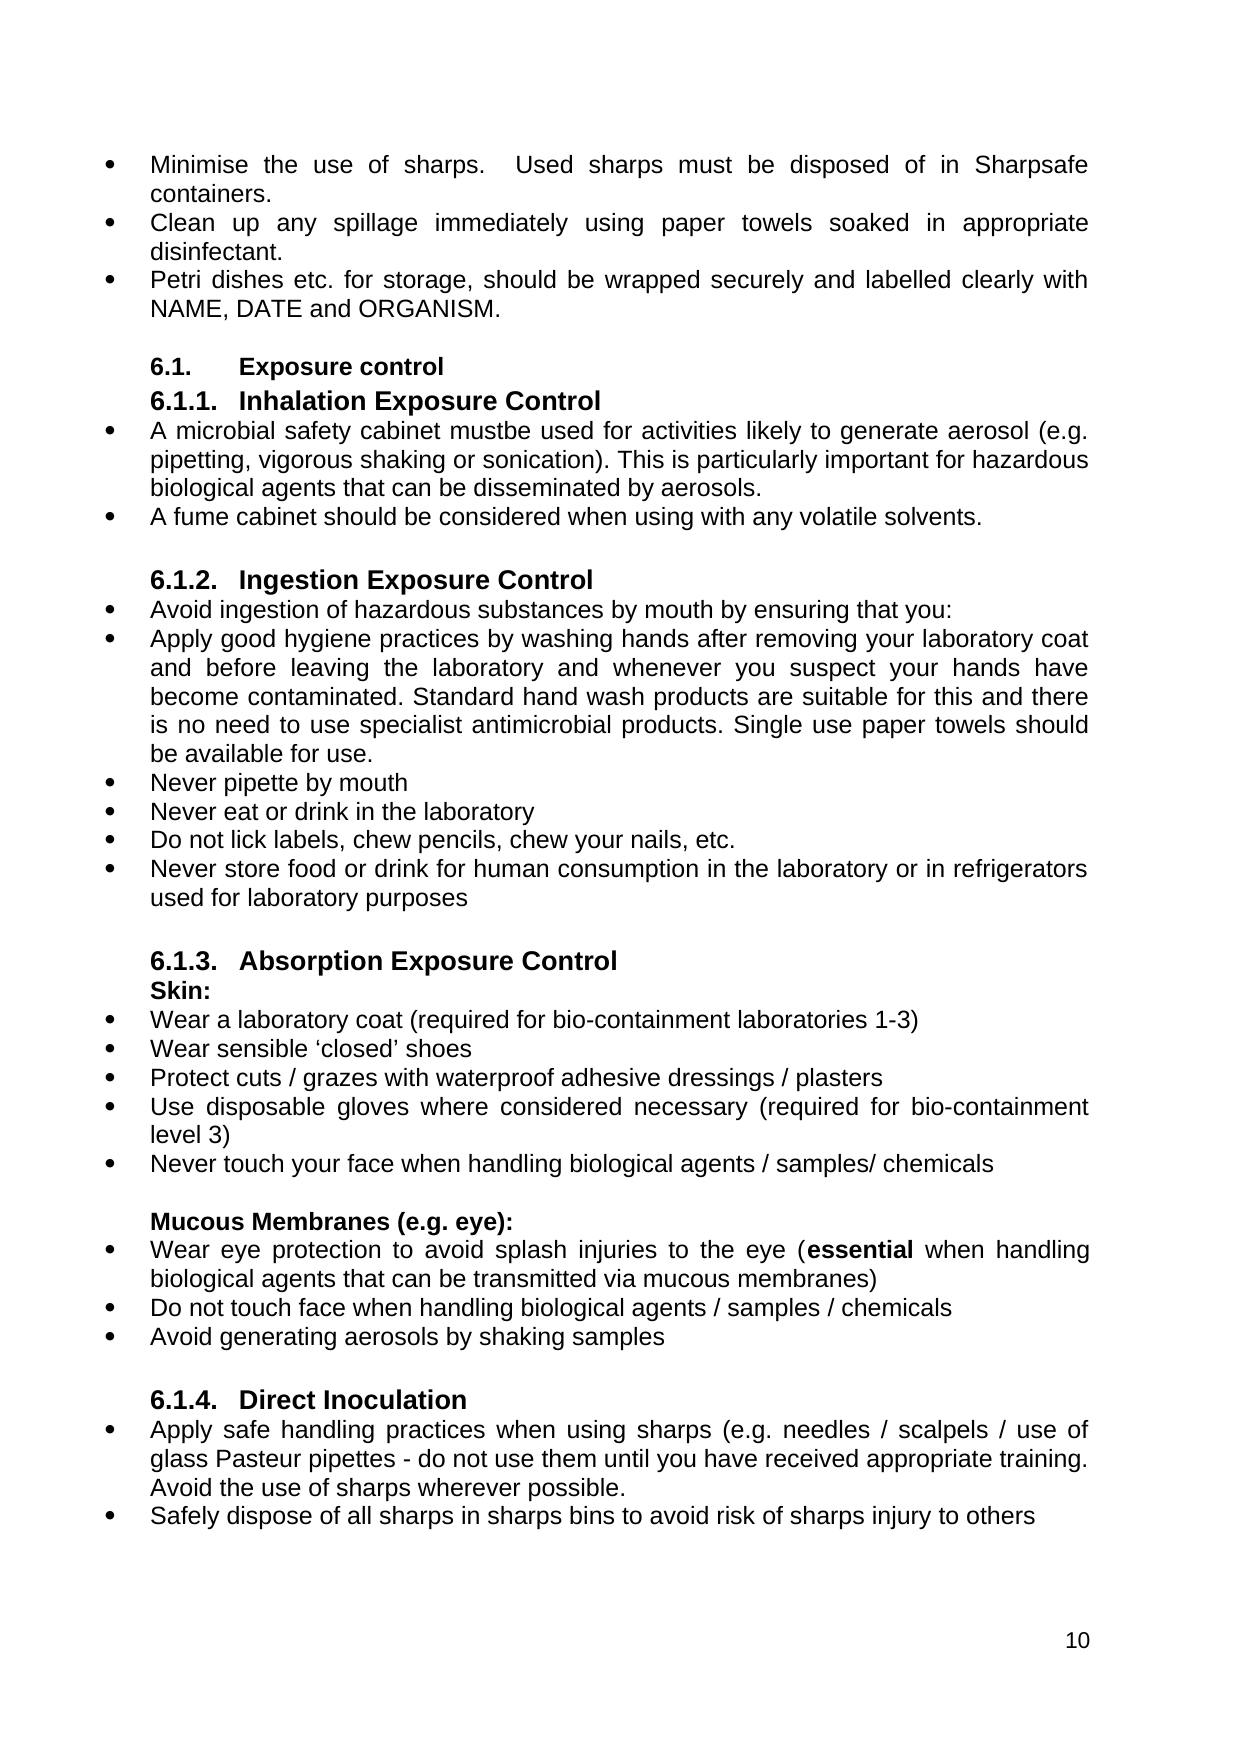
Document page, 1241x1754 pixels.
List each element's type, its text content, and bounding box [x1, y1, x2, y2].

list Avoid generating aerosols by shaking samples [106, 1322, 1090, 1351]
list Never pipette by mouth [106, 768, 1090, 797]
list Wear eye protection to avoid splash injuries to the eye (essential when handling biological agents that can be transmitted via mucous membranes) [106, 1235, 1090, 1293]
list Petri dishes etc. for storage, should be wrapped securely and labelled clearly with NAME, DATE and ORGANISM. [106, 265, 1090, 323]
list Minimise the use of sharps. Used sharps must be disposed of in Sharpsafe containers. [106, 150, 1090, 208]
list Safely dispose of all sharps in sharps bins to avoid risk of sharps injury to others [106, 1501, 1090, 1530]
list Avoid ingestion of hazardous substances by mouth by ensuring that you: [106, 595, 1090, 624]
list Use disposable gloves where considered necessary (required for bio-containment level 3) [106, 1091, 1090, 1149]
list A microbial safety cabinet mustbe used for activities likely to generate aerosol (e.g. pipetting, vigorous shaking or sonication). This is particularly important for hazardous biological agents that can be disseminated by aerosols. [106, 416, 1090, 502]
subtitle Mucous Membranes (e.g. eye): [150, 1207, 1090, 1235]
list A fume cabinet should be considered when using with any volatile solvents. [106, 502, 1090, 531]
subtitle Exposure control [150, 352, 1090, 380]
list Protect cuts / grazes with waterproof adhesive dressings / plasters [106, 1063, 1090, 1091]
subtitle Skin: [150, 976, 1090, 1005]
subtitle Absorption Exposure Control [150, 945, 1090, 976]
list Never touch your face when handling biological agents / samples/ chemicals [106, 1149, 1090, 1178]
list Wear a laboratory coat (required for bio-containment laboratories 1-3) [106, 1005, 1090, 1034]
list Apply good hygiene practices by washing hands after removing your laboratory coat and before leaving the laboratory and whenever you suspect your hands have become contaminated. Standard hand wash products are suitable for this and there is no need to use specialist antimicrobial products. Single use paper towels should be available for use. [106, 624, 1090, 768]
list Apply safe handling practices when using sharps (e.g. needles / scalpels / use of glass Pasteur pipettes - do not use them until you have received appropriate training. Avoid the use of sharps wherever possible. [106, 1415, 1090, 1501]
list Never store food or drink for human consumption in the laboratory or in refrigerators used for laboratory purposes [106, 854, 1090, 912]
subtitle Ingestion Exposure Control [150, 564, 1090, 595]
subtitle Inhalation Exposure Control [150, 384, 1090, 416]
list Wear sensible ‘closed’ shoes [106, 1034, 1090, 1063]
list Do not lick labels, chew pencils, chew your nails, etc. [106, 826, 1090, 854]
list Do not touch face when handling biological agents / samples / chemicals [106, 1293, 1090, 1322]
subtitle Direct Inoculation [150, 1384, 1090, 1415]
list Never eat or drink in the laboratory [106, 797, 1090, 826]
list Clean up any spillage immediately using paper towels soaked in appropriate disinfectant. [106, 208, 1090, 265]
